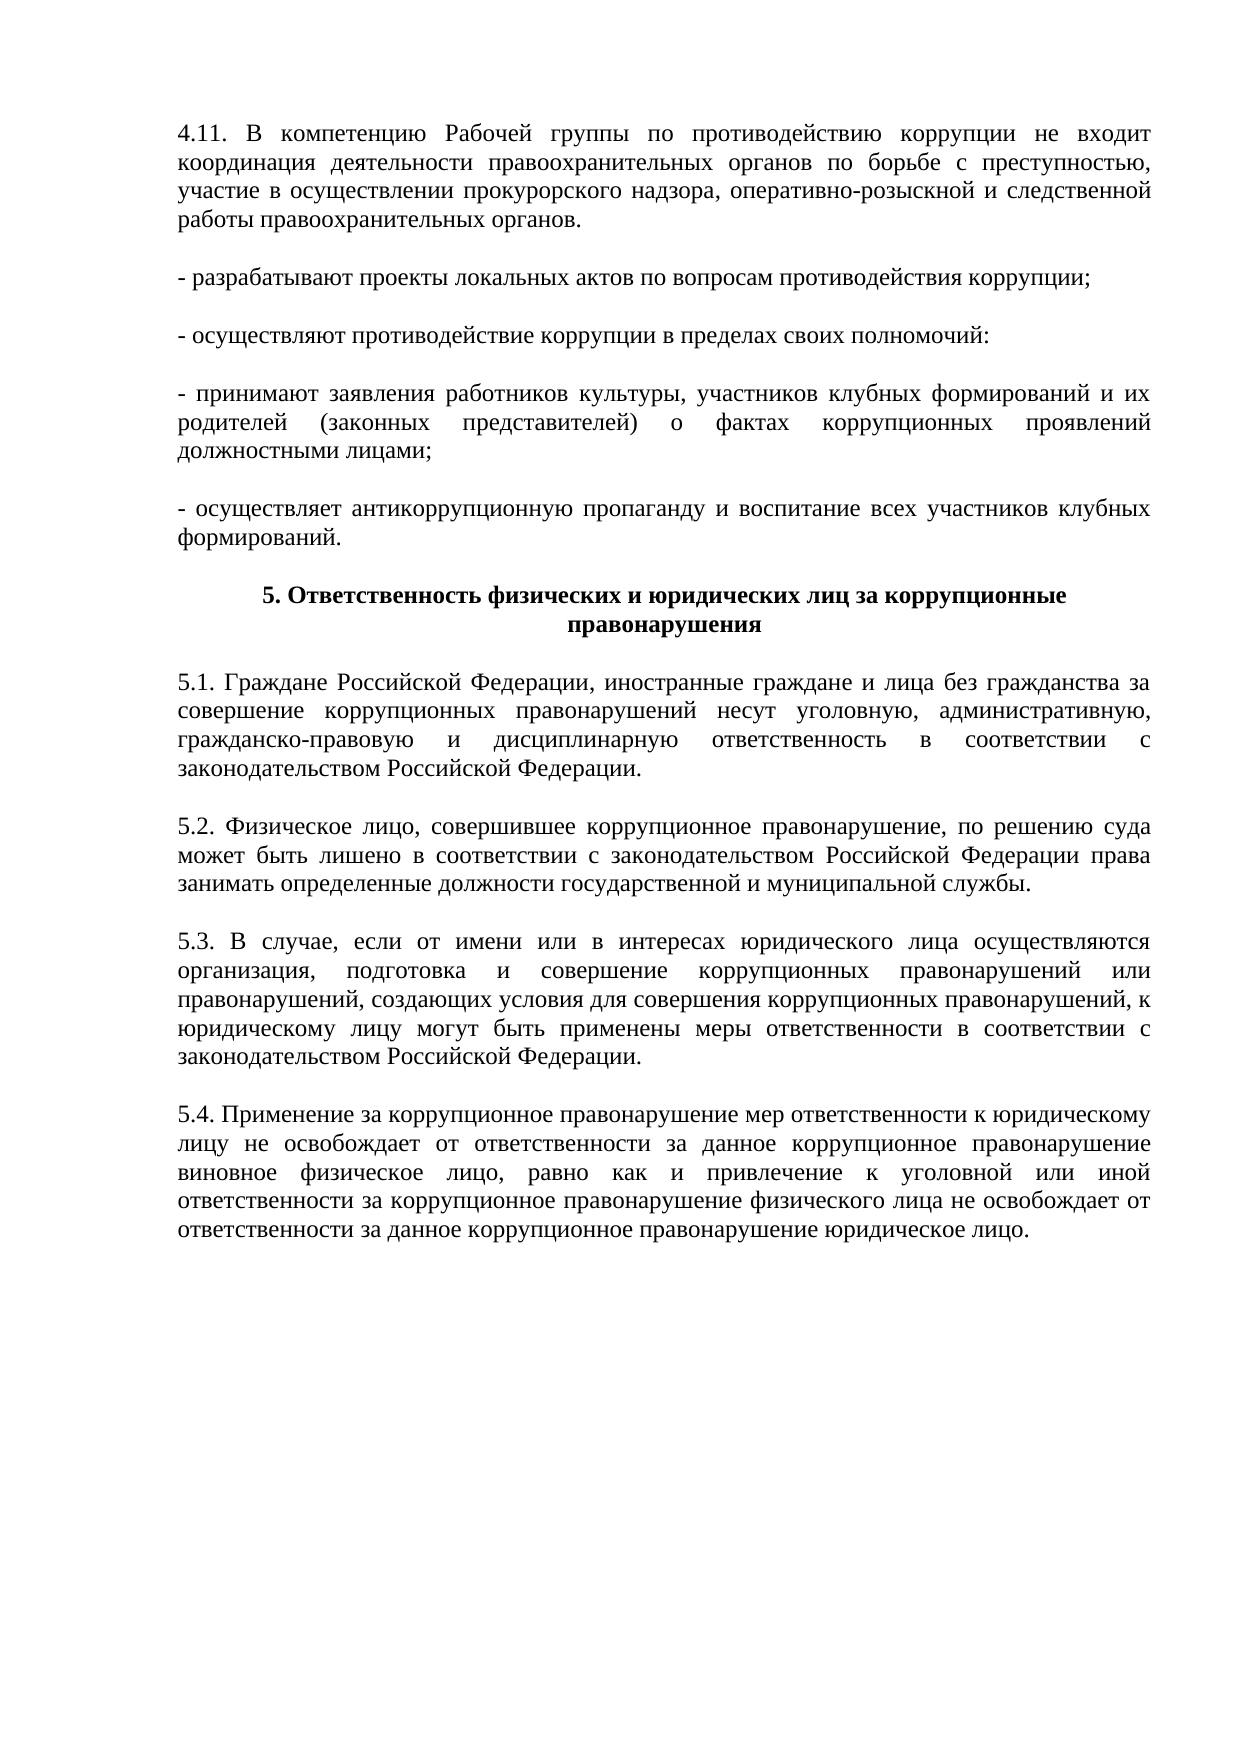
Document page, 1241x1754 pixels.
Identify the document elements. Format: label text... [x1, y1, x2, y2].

text 5.1. Граждане Российской Федерации, иностранные граждане и лица без гражданства за совершение коррупционных правонарушений несут уголовную, административную, гражданско-правовую и дисциплинарную ответственность в соответствии с законодательством Российской Федерации. [177, 667, 1152, 782]
text - осуществляет антикоррупционную пропаганду и воспитание всех участников клубных формирований. [177, 493, 1152, 551]
text 5.3. В случае, если от имени или в интересах юридического лица осуществляются организация, подготовка и совершение коррупционных правонарушений или правонарушений, создающих условия для совершения коррупционных правонарушений, к юридическому лицу могут быть применены меры ответственности в соответствии с законодательством Российской Федерации. [177, 926, 1152, 1070]
text 5. Ответственность физических и юридических лиц за коррупционные правонарушения [177, 580, 1152, 638]
text 4.11. В компетенцию Рабочей группы по противодействию коррупции не входит координация деятельности правоохранительных органов по борьбе с преступностью, участие в осуществлении прокурорского надзора, оперативно-розыскной и следственной работы правоохранительных органов. [177, 118, 1152, 233]
text - осуществляют противодействие коррупции в пределах своих полномочий: [177, 320, 1152, 349]
text - принимают заявления работников культуры, участников клубных формирований и их родителей (законных представителей) о фактах коррупционных проявлений должностными лицами; [177, 378, 1152, 464]
text - разрабатывают проекты локальных актов по вопросам противодействия коррупции; [177, 262, 1152, 291]
text 5.4. Применение за коррупционное правонарушение мер ответственности к юридическому лицу не освобождает от ответственности за данное коррупционное правонарушение виновное физическое лицо, равно как и привлечение к уголовной или иной ответственности за коррупционное правонарушение физического лица не освобождает от ответственности за данное коррупционное правонарушение юридическое лицо. [177, 1099, 1152, 1243]
text 5.2. Физическое лицо, совершившее коррупционное правонарушение, по решению суда может быть лишено в соответствии с законодательством Российской Федерации права занимать определенные должности государственной и муниципальной службы. [177, 811, 1152, 897]
